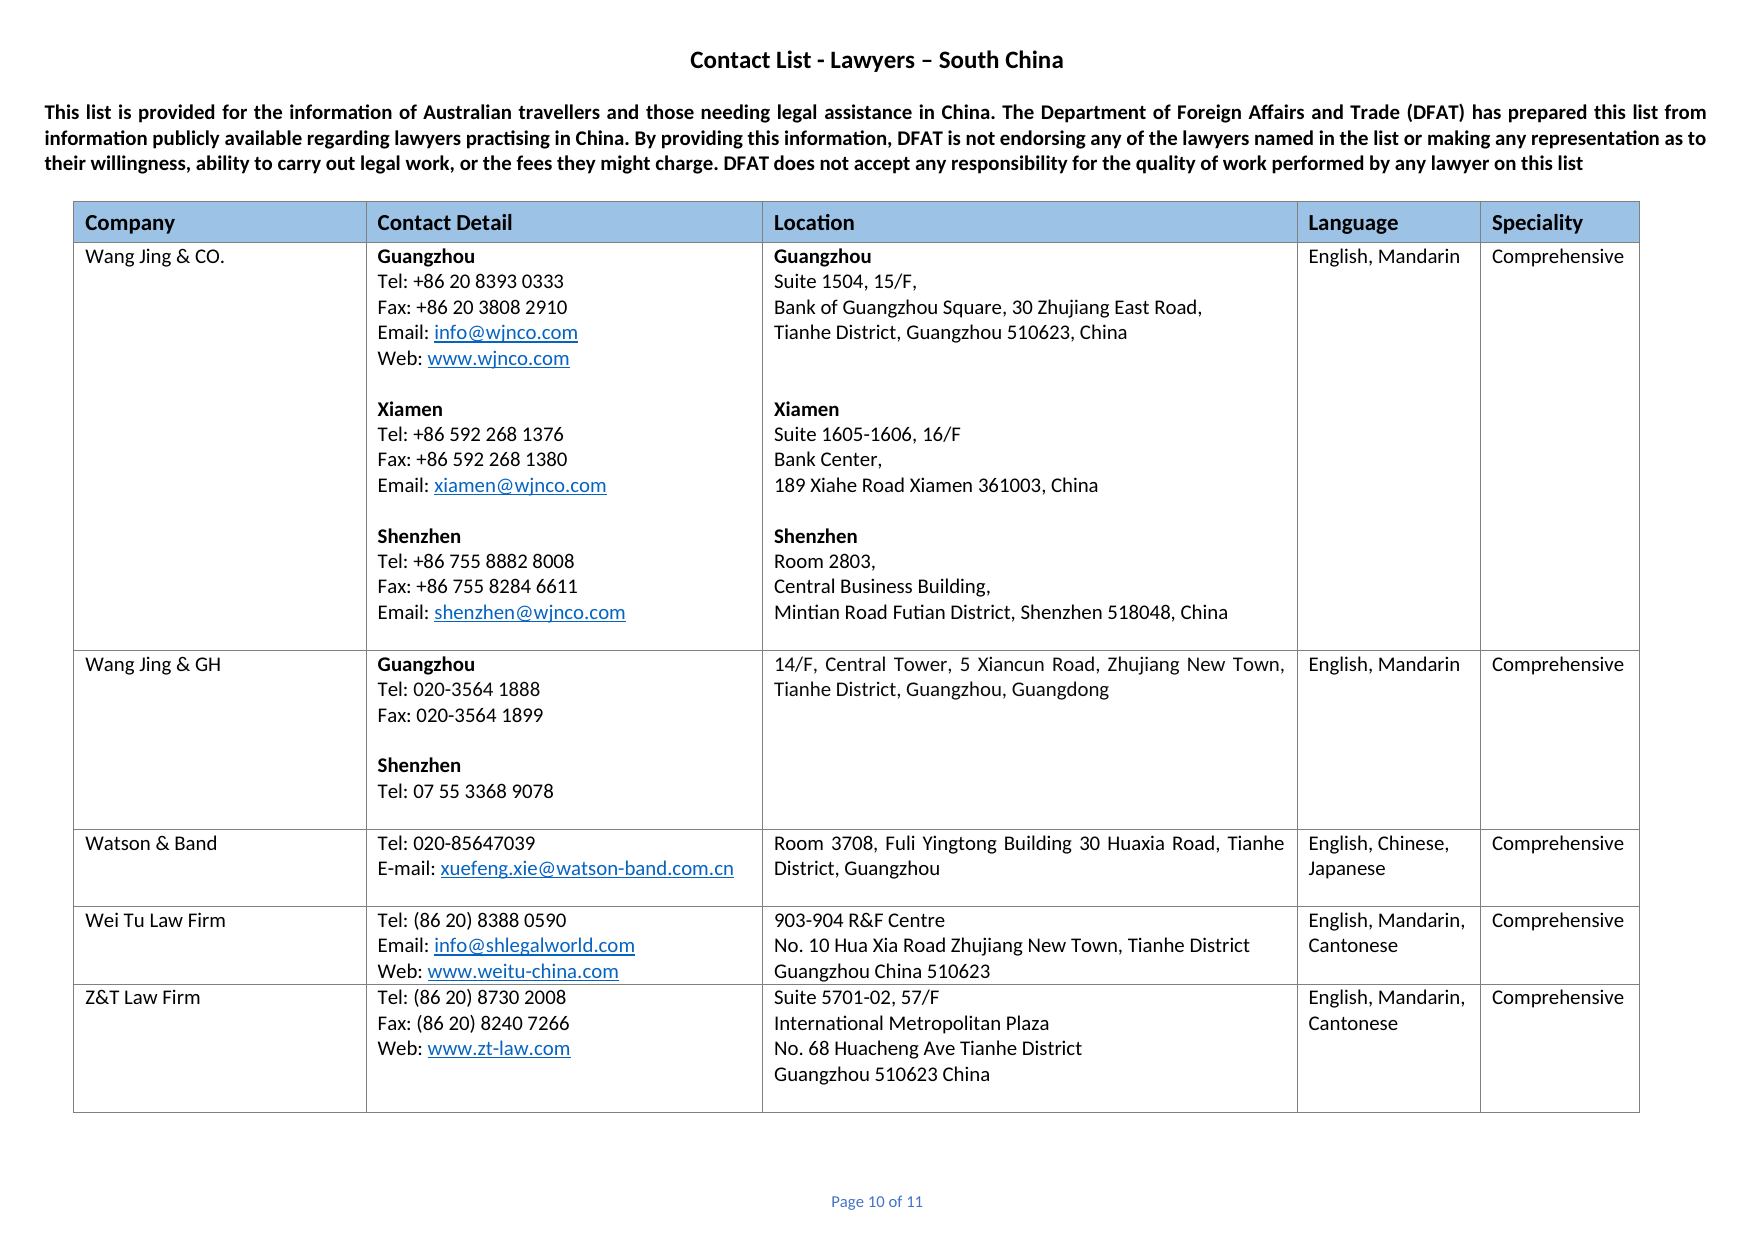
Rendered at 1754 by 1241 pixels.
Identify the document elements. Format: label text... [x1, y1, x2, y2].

table_cell Comprehensive [1481, 243, 1639, 650]
table_cell Guangzhou Suite 1504, 15/F, Bank of Guangzhou Square, 30 Zhujiang East Road, Tianhe District, Guangzhou 510623, China Xiamen Suite 1605-1606, 16/F Bank Center, 189 Xiahe Road Xiamen 361003, China Shenzhen Room 2803, Central Business Building, Mintian Road Futian District, Shenzhen 518048, China [763, 243, 1297, 650]
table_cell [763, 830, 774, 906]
table_header Company [74, 202, 366, 242]
table_cell Wang Jing & CO. [74, 243, 366, 650]
table_cell Comprehensive [1481, 907, 1639, 983]
table_cell Comprehensive [1481, 651, 1639, 829]
table_cell English, Mandarin [1298, 243, 1480, 650]
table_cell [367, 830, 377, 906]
table_cell Comprehensive [1481, 985, 1639, 1112]
table_cell English, Mandarin, Cantonese [1298, 985, 1480, 1112]
table_header Location [763, 202, 1297, 242]
table_cell 903-904 R&F Centre No. 10 Hua Xia Road Zhujiang New Town, Tianhe District Guangzhou China 510623 [763, 907, 1297, 983]
table_header Language [1298, 202, 1480, 242]
table_cell Tel: (86 20) 8730 2008 Fax: (86 20) 8240 7266 Web: www.zt-law.com [367, 985, 762, 1112]
table_header Speciality [1481, 202, 1639, 242]
table_cell Watson & Band [74, 830, 366, 906]
table_cell Wei Tu Law Firm [74, 907, 366, 983]
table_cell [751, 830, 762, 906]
table_cell Z&T Law Firm [74, 985, 366, 1112]
table_cell Wang Jing & GH [74, 651, 366, 829]
table_header Contact Detail [367, 202, 762, 242]
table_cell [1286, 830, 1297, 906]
table_cell 14/F, Central Tower, 5 Xiancun Road, Zhujiang New Town, Tianhe District, Guangzhou, Guangdong [763, 651, 1297, 829]
table_cell English, Mandarin [1298, 651, 1480, 829]
table_cell English, Chinese, Japanese [1298, 830, 1480, 906]
table_cell English, Mandarin, Cantonese [1298, 907, 1480, 983]
table_cell Suite 5701-02, 57/F International Metropolitan Plaza No. 68 Huacheng Ave Tianhe District Guangzhou 510623 China [763, 985, 1297, 1112]
table_cell Tel: (86 20) 8388 0590 Email: info@shlegalworld.com Web: www.weitu-china.com [367, 907, 762, 983]
table_cell Comprehensive [1481, 830, 1639, 906]
table_cell Guangzhou Tel: +86 20 8393 0333 Fax: +86 20 3808 2910 Email: info@wjnco.com Web: www.wjnco.com Xiamen Tel: +86 592 268 1376 Fax: +86 592 268 1380 Email: xiamen@wjnco.com Shenzhen Tel: +86 755 8882 8008 Fax: +86 755 8284 6611 Email: shenzhen@wjnco.com [367, 243, 762, 650]
